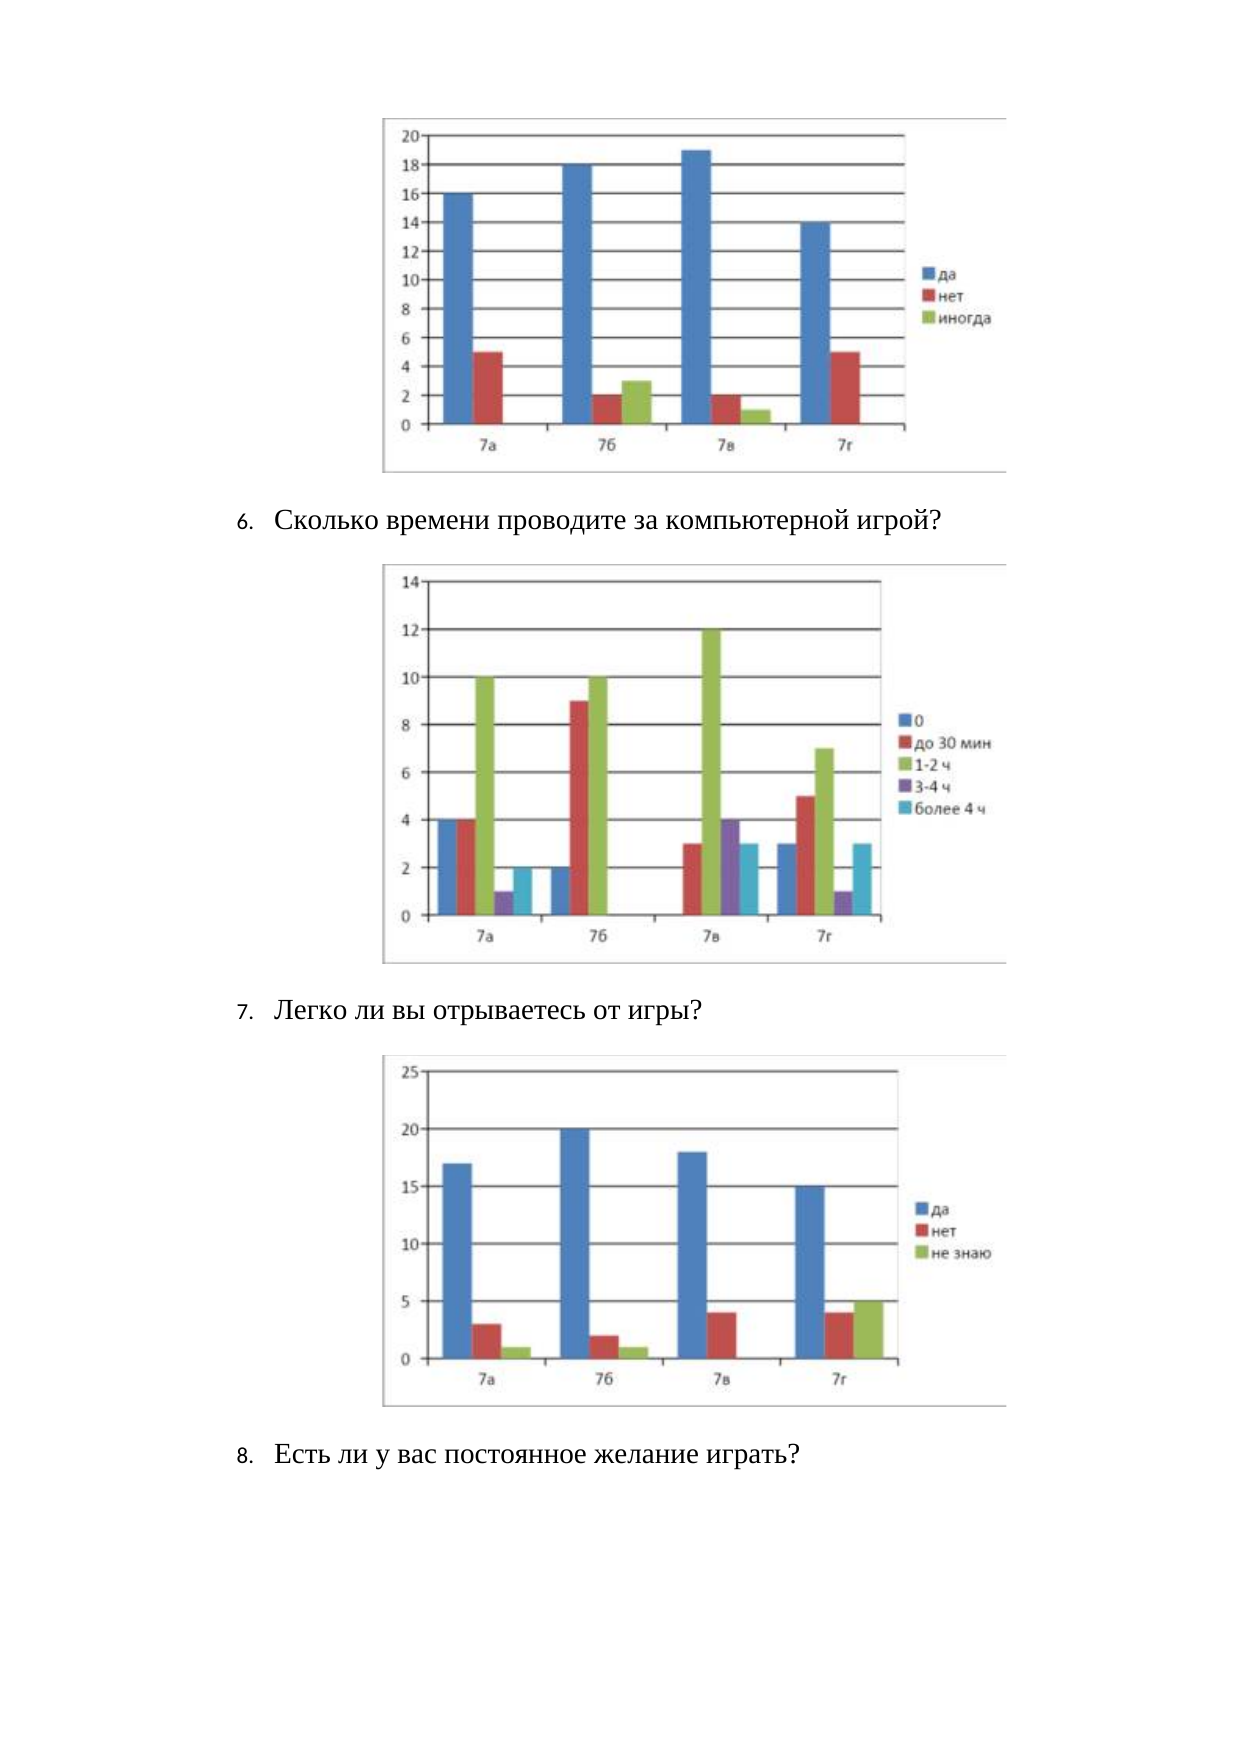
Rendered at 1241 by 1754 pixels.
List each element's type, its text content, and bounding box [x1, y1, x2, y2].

picture [381, 564, 1007, 964]
picture [381, 118, 1007, 473]
list Есть ли у вас постоянное желание играть? [236, 1436, 1152, 1469]
picture [381, 1055, 1007, 1407]
list Сколько времени проводите за компьютерной игрой? [236, 502, 1152, 536]
list Легко ли вы отрываетесь от игры? [236, 992, 1152, 1026]
